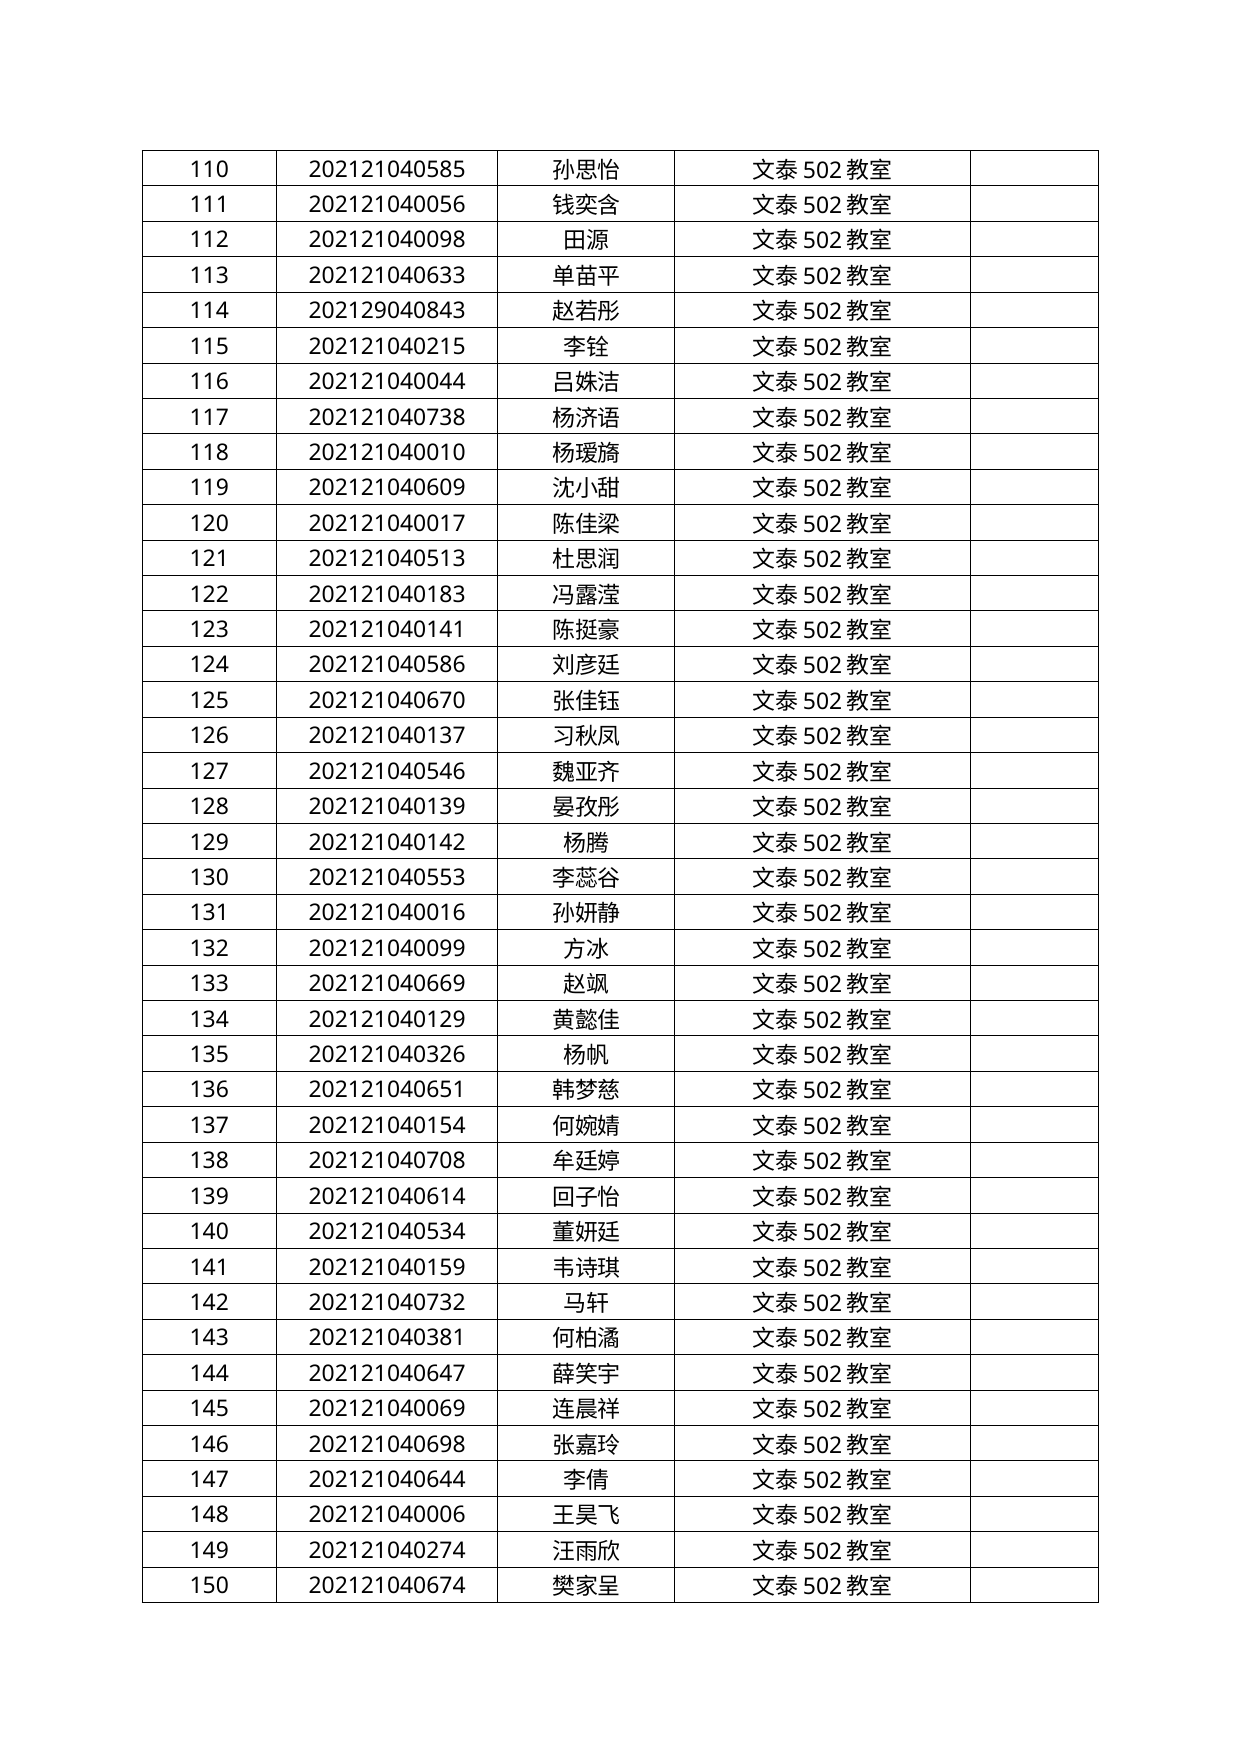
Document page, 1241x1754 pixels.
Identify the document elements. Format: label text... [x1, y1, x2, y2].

table_cell 文泰502教室 [675, 222, 970, 256]
table_cell 115 [143, 328, 276, 362]
table_cell 钱奕含 [498, 186, 674, 221]
table_cell [971, 328, 1098, 362]
table_cell 126 [143, 718, 276, 752]
table_cell 202121040016 [277, 895, 497, 929]
table_cell 文泰502教室 [675, 859, 970, 894]
table_cell 202121040098 [277, 222, 497, 256]
table_cell 202121040183 [277, 576, 497, 610]
table_cell 202121040099 [277, 930, 497, 964]
table_cell 131 [143, 895, 276, 929]
table_cell 202121040586 [277, 647, 497, 681]
table_cell 文泰502教室 [675, 789, 970, 823]
table_cell 202121040647 [277, 1355, 497, 1389]
table_cell 202121040069 [277, 1391, 497, 1425]
table_cell [971, 895, 1098, 929]
table_cell 202121040010 [277, 434, 497, 469]
table_cell 文泰502教室 [675, 1036, 970, 1071]
table_cell 202121040006 [277, 1497, 497, 1531]
table_cell 何柏潏 [498, 1320, 674, 1354]
table_cell 120 [143, 505, 276, 539]
table_cell 文泰502教室 [675, 930, 970, 964]
table_cell [971, 1072, 1098, 1106]
table_cell 文泰502教室 [675, 718, 970, 752]
table_cell 文泰502教室 [675, 647, 970, 681]
table_cell 文泰502教室 [675, 364, 970, 398]
table_cell 牟廷婷 [498, 1143, 674, 1177]
table_cell [971, 1143, 1098, 1177]
table_cell 136 [143, 1072, 276, 1106]
table_cell 123 [143, 611, 276, 646]
table_cell 202121040139 [277, 789, 497, 823]
table_cell 文泰502教室 [675, 186, 970, 221]
table_cell [971, 1497, 1098, 1531]
table_cell 145 [143, 1391, 276, 1425]
table_cell 薛笑宇 [498, 1355, 674, 1389]
table_cell 文泰502教室 [675, 328, 970, 362]
table_cell [971, 257, 1098, 292]
table_cell 132 [143, 930, 276, 964]
table_cell 赵若彤 [498, 293, 674, 327]
table_cell [971, 576, 1098, 610]
table_cell [971, 966, 1098, 1000]
table_cell 134 [143, 1001, 276, 1035]
table_cell 125 [143, 682, 276, 717]
table_cell [971, 1426, 1098, 1460]
table_cell 202121040738 [277, 399, 497, 433]
table_cell [971, 541, 1098, 575]
table_cell 202121040513 [277, 541, 497, 575]
table_cell 128 [143, 789, 276, 823]
table_cell 方冰 [498, 930, 674, 964]
table_cell 杜思润 [498, 541, 674, 575]
table_cell 冯露滢 [498, 576, 674, 610]
table_cell 田源 [498, 222, 674, 256]
table_cell 141 [143, 1249, 276, 1283]
table_cell 202121040129 [277, 1001, 497, 1035]
table_cell 文泰502教室 [675, 1532, 970, 1567]
table_cell [971, 434, 1098, 469]
table_cell 王昊飞 [498, 1497, 674, 1531]
table_cell 202121040044 [277, 364, 497, 398]
table_cell 李倩 [498, 1461, 674, 1496]
table_cell 吕姝洁 [498, 364, 674, 398]
table_cell 文泰502教室 [675, 895, 970, 929]
table_cell 魏亚齐 [498, 753, 674, 787]
table_cell [971, 789, 1098, 823]
table_cell 202121040141 [277, 611, 497, 646]
table_cell 杨瑷旖 [498, 434, 674, 469]
table_cell 沈小甜 [498, 470, 674, 504]
table_cell 129 [143, 824, 276, 858]
table_cell 202121040614 [277, 1178, 497, 1212]
table_cell 文泰502教室 [675, 257, 970, 292]
table_cell 文泰502教室 [675, 1214, 970, 1248]
table_cell 149 [143, 1532, 276, 1567]
table_cell 124 [143, 647, 276, 681]
table_cell 文泰502教室 [675, 1568, 970, 1602]
table_cell [971, 222, 1098, 256]
table_cell 黄懿佳 [498, 1001, 674, 1035]
table_cell 文泰502教室 [675, 1320, 970, 1354]
table_cell 202129040843 [277, 293, 497, 327]
table_cell 韦诗琪 [498, 1249, 674, 1283]
table_cell 文泰502教室 [675, 1072, 970, 1106]
table_cell [971, 470, 1098, 504]
table_cell [971, 647, 1098, 681]
table_cell 习秋凤 [498, 718, 674, 752]
table_cell 202121040708 [277, 1143, 497, 1177]
table_cell 139 [143, 1178, 276, 1212]
table_cell 文泰502教室 [675, 1107, 970, 1142]
table_cell 130 [143, 859, 276, 894]
table_cell 陈佳梁 [498, 505, 674, 539]
table_cell 202121040326 [277, 1036, 497, 1071]
table_cell 文泰502教室 [675, 1461, 970, 1496]
table_cell 121 [143, 541, 276, 575]
table_cell [971, 1249, 1098, 1283]
table_cell [971, 1355, 1098, 1389]
table_cell [971, 859, 1098, 894]
table_cell 樊家呈 [498, 1568, 674, 1602]
table_cell 202121040534 [277, 1214, 497, 1248]
table_cell 文泰502教室 [675, 1143, 970, 1177]
table_cell [971, 151, 1098, 185]
table_cell [971, 1461, 1098, 1496]
table_cell 文泰502教室 [675, 1284, 970, 1319]
table_cell 刘彦廷 [498, 647, 674, 681]
table_cell 文泰502教室 [675, 1497, 970, 1531]
table_cell 150 [143, 1568, 276, 1602]
table_cell [971, 1036, 1098, 1071]
table_cell 文泰502教室 [675, 753, 970, 787]
table_cell 113 [143, 257, 276, 292]
table_cell 李蕊谷 [498, 859, 674, 894]
table_cell [971, 1178, 1098, 1212]
table_cell [971, 753, 1098, 787]
table_cell 晏孜彤 [498, 789, 674, 823]
table_cell 143 [143, 1320, 276, 1354]
table_cell 孙妍静 [498, 895, 674, 929]
table_cell 122 [143, 576, 276, 610]
table_cell 146 [143, 1426, 276, 1460]
table_cell [971, 824, 1098, 858]
table_cell 202121040546 [277, 753, 497, 787]
table_cell 118 [143, 434, 276, 469]
table_cell 202121040674 [277, 1568, 497, 1602]
table_cell [971, 1107, 1098, 1142]
table_cell 文泰502教室 [675, 1001, 970, 1035]
table_cell [971, 1214, 1098, 1248]
table_cell 文泰502教室 [675, 293, 970, 327]
table_cell [971, 682, 1098, 717]
table_cell 文泰502教室 [675, 824, 970, 858]
table_cell [971, 364, 1098, 398]
table_cell [971, 399, 1098, 433]
table_cell 202121040651 [277, 1072, 497, 1106]
table_cell [971, 611, 1098, 646]
table_cell [971, 505, 1098, 539]
table_cell [971, 718, 1098, 752]
table_cell 连晨祥 [498, 1391, 674, 1425]
table_cell 马轩 [498, 1284, 674, 1319]
table_cell 142 [143, 1284, 276, 1319]
table_cell 202121040215 [277, 328, 497, 362]
table_cell 回子怡 [498, 1178, 674, 1212]
table_cell [971, 1532, 1098, 1567]
table_cell [971, 293, 1098, 327]
table_cell 文泰502教室 [675, 1178, 970, 1212]
table_cell 111 [143, 186, 276, 221]
table_cell 119 [143, 470, 276, 504]
table_cell 135 [143, 1036, 276, 1071]
table_cell 202121040609 [277, 470, 497, 504]
table_cell 李铨 [498, 328, 674, 362]
table_cell 单苗平 [498, 257, 674, 292]
table_cell 202121040017 [277, 505, 497, 539]
table_cell [971, 930, 1098, 964]
table_cell 何婉婧 [498, 1107, 674, 1142]
table_cell [971, 1320, 1098, 1354]
table_cell 文泰502教室 [675, 682, 970, 717]
table_cell [971, 1284, 1098, 1319]
table_cell 144 [143, 1355, 276, 1389]
table_cell [971, 1568, 1098, 1602]
table_cell 文泰502教室 [675, 541, 970, 575]
table_cell 116 [143, 364, 276, 398]
table_cell 148 [143, 1497, 276, 1531]
table_cell 文泰502教室 [675, 1426, 970, 1460]
table_cell 202121040633 [277, 257, 497, 292]
table_cell 202121040732 [277, 1284, 497, 1319]
table_cell 杨济语 [498, 399, 674, 433]
table_cell 127 [143, 753, 276, 787]
table_cell 202121040644 [277, 1461, 497, 1496]
table_cell 汪雨欣 [498, 1532, 674, 1567]
table_cell 文泰502教室 [675, 470, 970, 504]
table_cell 文泰502教室 [675, 505, 970, 539]
table_cell [971, 1001, 1098, 1035]
table_cell 文泰502教室 [675, 151, 970, 185]
table_cell 110 [143, 151, 276, 185]
table_cell 文泰502教室 [675, 1249, 970, 1283]
table_cell 杨帆 [498, 1036, 674, 1071]
table_cell 202121040553 [277, 859, 497, 894]
table_cell 147 [143, 1461, 276, 1496]
table_cell 112 [143, 222, 276, 256]
table_cell 202121040669 [277, 966, 497, 1000]
table_cell 202121040137 [277, 718, 497, 752]
table_cell 文泰502教室 [675, 1355, 970, 1389]
table_cell 137 [143, 1107, 276, 1142]
table_cell 117 [143, 399, 276, 433]
table_cell 202121040056 [277, 186, 497, 221]
table_cell [971, 1391, 1098, 1425]
table_cell 文泰502教室 [675, 434, 970, 469]
table_cell 133 [143, 966, 276, 1000]
table_cell 文泰502教室 [675, 966, 970, 1000]
table_cell 韩梦慈 [498, 1072, 674, 1106]
table_cell 张佳钰 [498, 682, 674, 717]
table_cell 202121040670 [277, 682, 497, 717]
table_cell [971, 186, 1098, 221]
table_cell 文泰502教室 [675, 1391, 970, 1425]
table_cell 赵飒 [498, 966, 674, 1000]
table_cell 陈挺豪 [498, 611, 674, 646]
table_cell 114 [143, 293, 276, 327]
table_cell 140 [143, 1214, 276, 1248]
table_cell 文泰502教室 [675, 576, 970, 610]
table_cell 文泰502教室 [675, 611, 970, 646]
table_cell 202121040159 [277, 1249, 497, 1283]
table_cell 202121040698 [277, 1426, 497, 1460]
table_cell 202121040381 [277, 1320, 497, 1354]
table_cell 杨腾 [498, 824, 674, 858]
table_cell 202121040585 [277, 151, 497, 185]
table_cell 202121040274 [277, 1532, 497, 1567]
table_cell 138 [143, 1143, 276, 1177]
table_cell 孙思怡 [498, 151, 674, 185]
table_cell 董妍廷 [498, 1214, 674, 1248]
table_cell 202121040142 [277, 824, 497, 858]
table_cell 202121040154 [277, 1107, 497, 1142]
table_cell 文泰502教室 [675, 399, 970, 433]
table_cell 张嘉玲 [498, 1426, 674, 1460]
